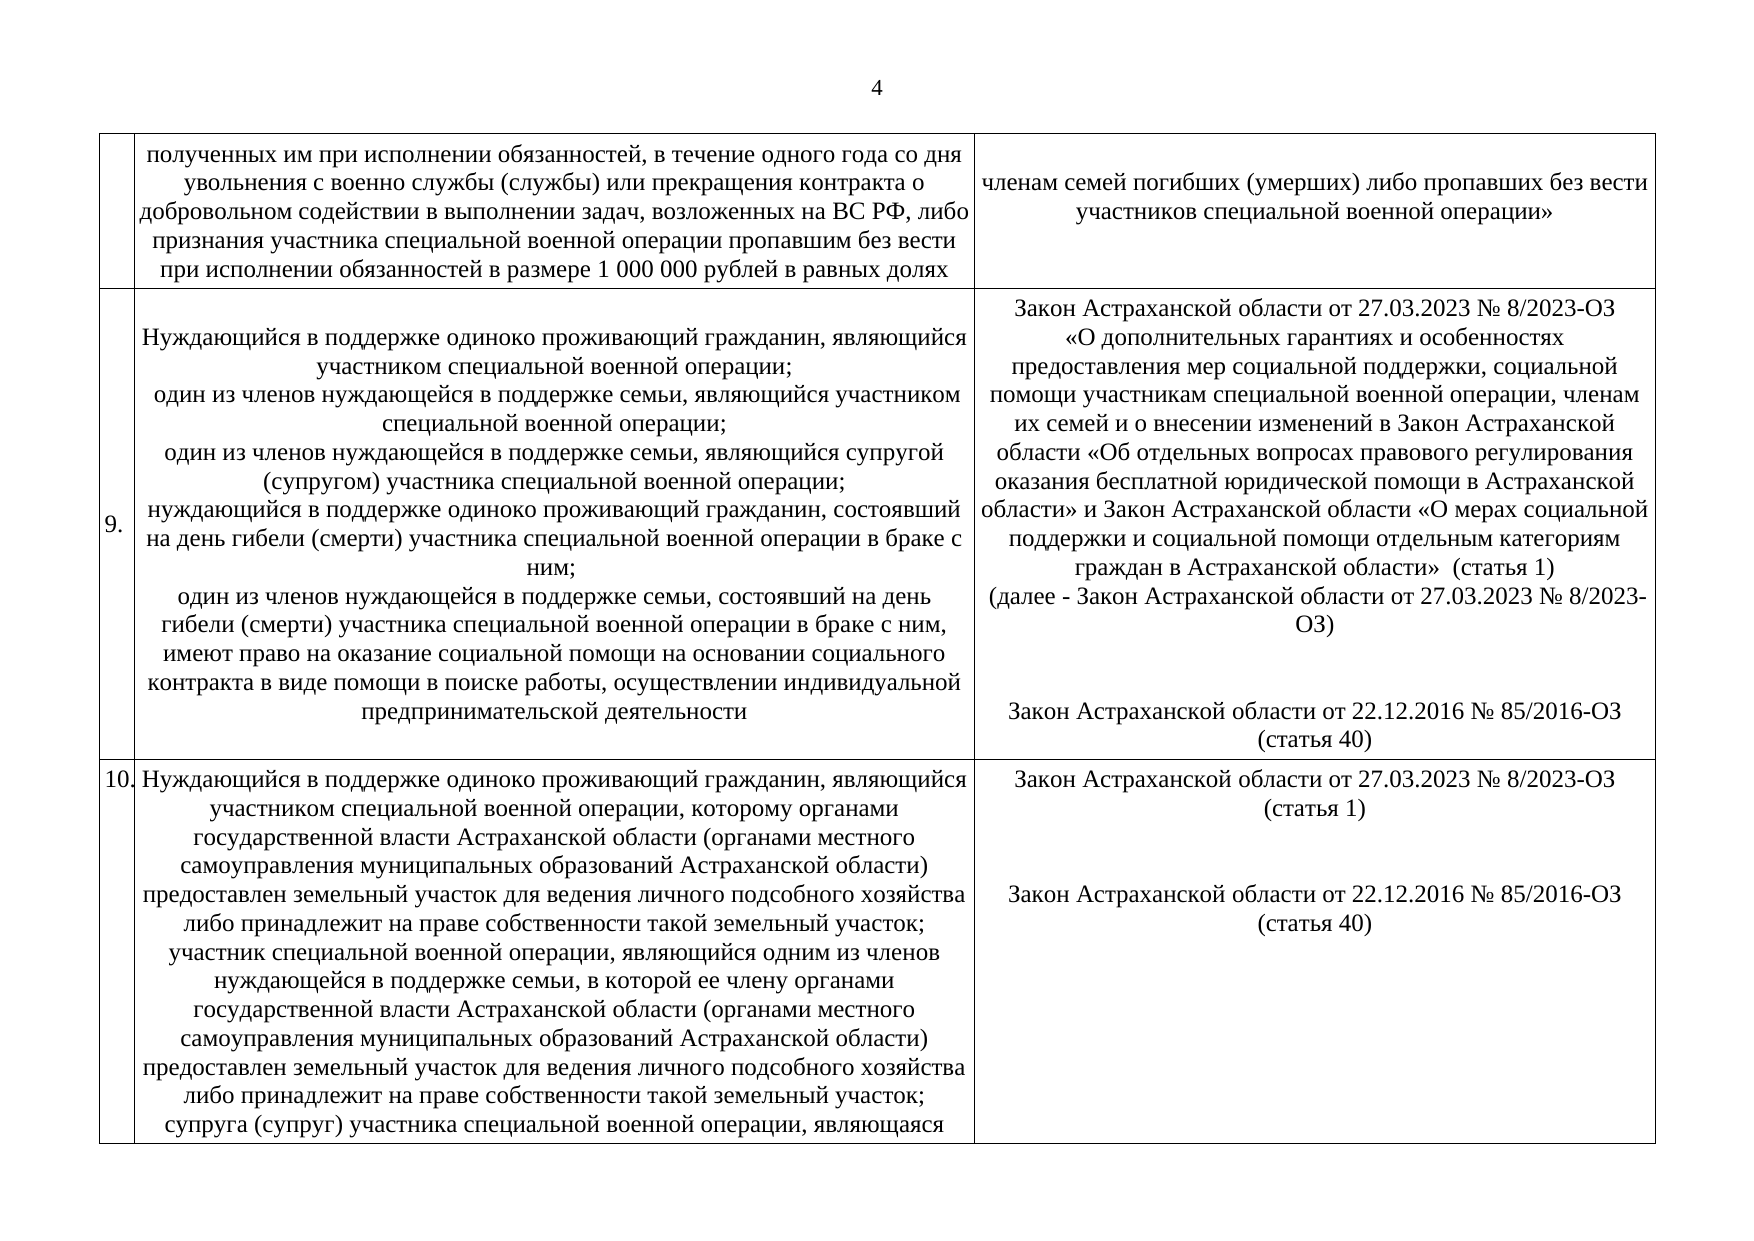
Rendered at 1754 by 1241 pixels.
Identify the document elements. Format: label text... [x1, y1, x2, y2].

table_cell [135, 134, 974, 288]
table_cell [135, 760, 974, 1143]
table_cell [100, 289, 134, 758]
table_cell Нуждающийся в поддержке одиноко проживающий гражданин, являющийся участником специальной военной операции; один из членов нуждающейся в поддержке семьи, являющийся участником специальной военной операции; один из членов нуждающейся в поддержке семьи, являющийся супругой (супругом) участника специальной военной операции; нуждающийся в поддержке одиноко проживающий гражданин, состоявший на день гибели (смерти) участника специальной военной операции в браке с ним; один из членов нуждающейся в поддержке семьи, состоявший на день гибели (смерти) участника специальной военной операции в браке с ним, имеют право на оказание социальной помощи на основании социального контракта в виде помощи в поиске работы, осуществлении индивидуальной предпринимательской деятельности [135, 289, 974, 758]
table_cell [975, 760, 1655, 1143]
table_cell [975, 134, 1655, 288]
table_cell [100, 134, 134, 288]
table_cell Закон Астраханской области от 27.03.2023 № 8/2023-ОЗ «О дополнительных гарантиях и особенностях предоставления мер социальной поддержки, социальной помощи участникам специальной военной операции, членам их семей и о внесении изменений в Закон Астраханской области «Об отдельных вопросах правового регулирования оказания бесплатной юридической помощи в Астраханской области» и Закон Астраханской области «О мерах социальной поддержки и социальной помощи отдельным категориям граждан в Астраханской области» (статья 1) (далее - Закон Астраханской области от 27.03.2023 № 8/2023-ОЗ) Закон Астраханской области от 22.12.2016 № 85/2016-ОЗ (статья 40) [975, 289, 1655, 758]
table_cell [100, 760, 134, 1143]
